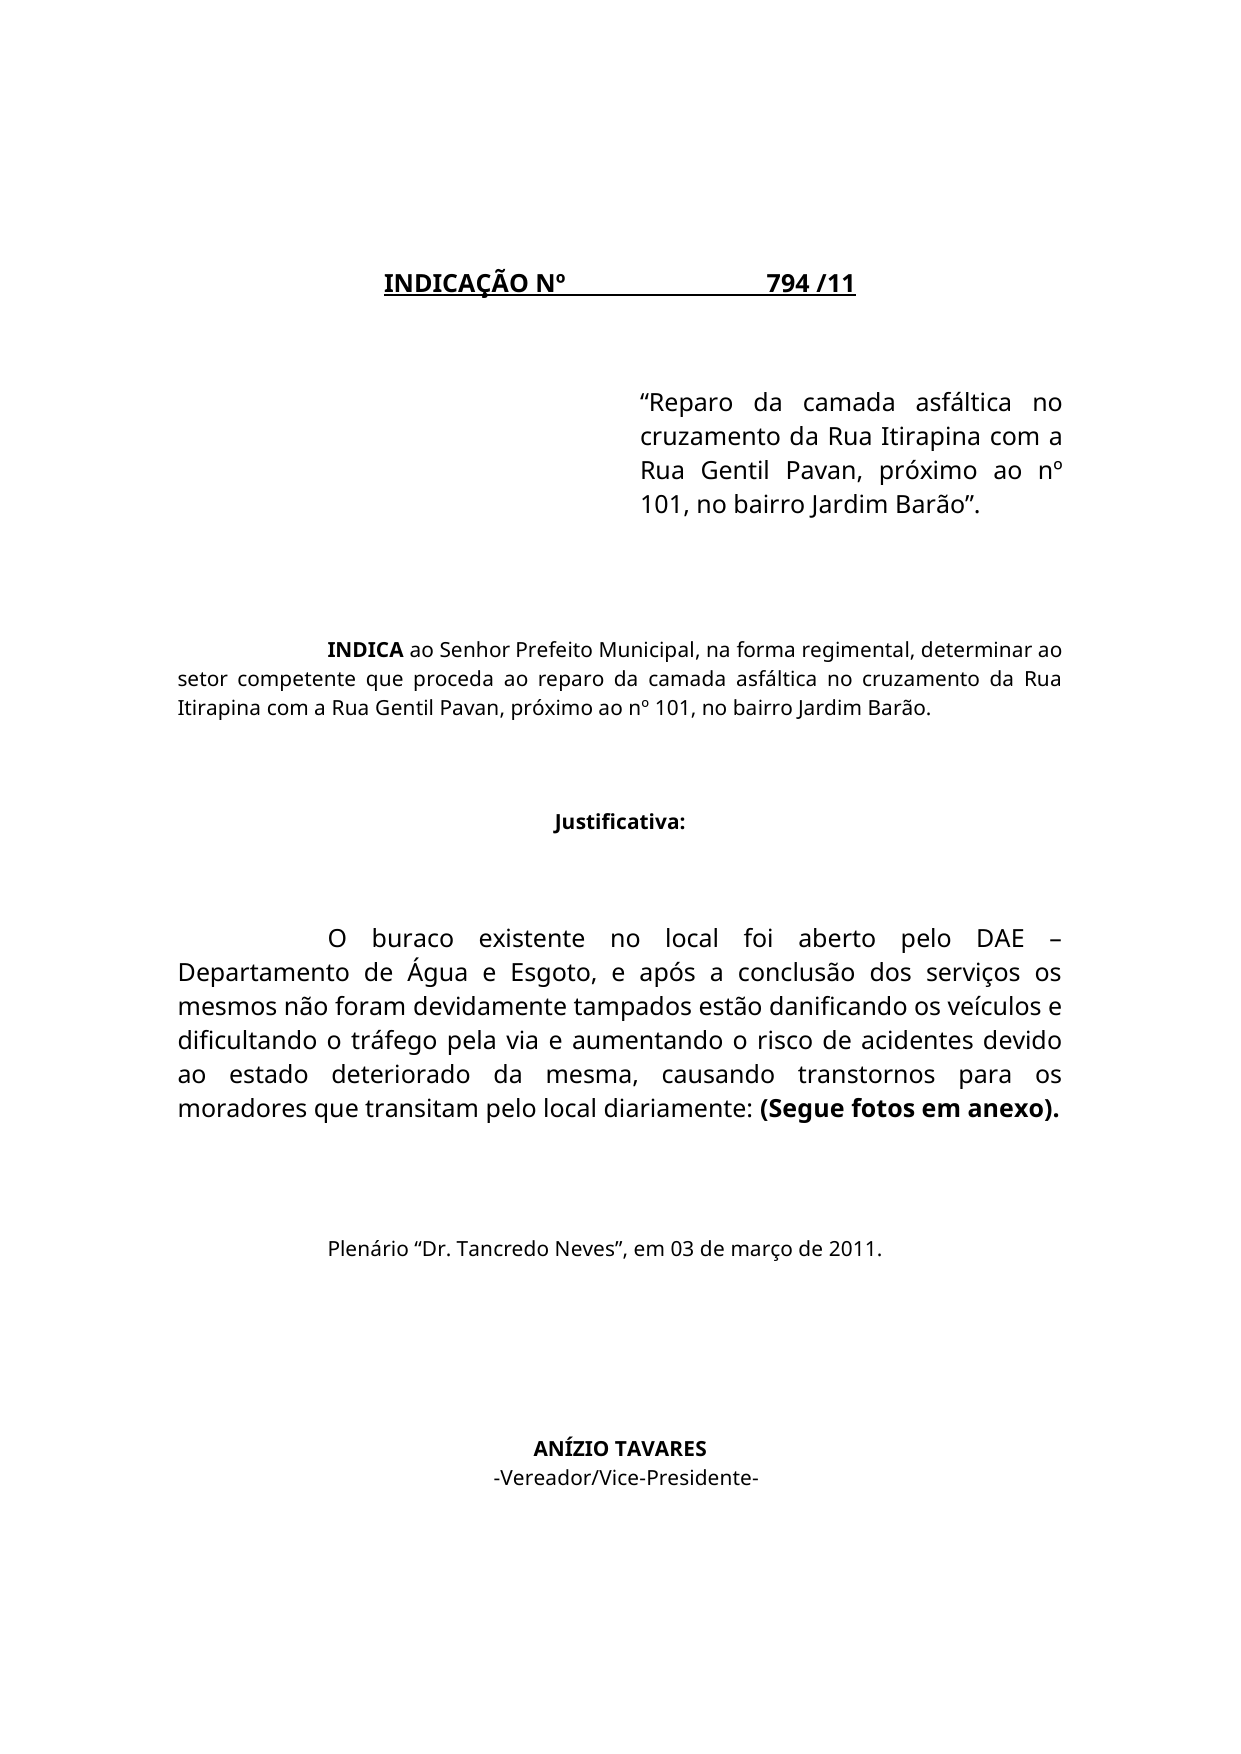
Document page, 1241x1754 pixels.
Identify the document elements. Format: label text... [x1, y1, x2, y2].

text INDICA ao Senhor Prefeito Municipal, na forma regimental, determinar ao setor competente que proceda ao reparo da camada asfáltica no cruzamento da Rua Itirapina com a Rua Gentil Pavan, próximo ao nº 101, no bairro Jardim Barão. [177, 635, 1063, 721]
text Justificativa: [177, 807, 1063, 835]
text ANÍZIO TAVARES [177, 1434, 1063, 1463]
text “Reparo da camada asfáltica no cruzamento da Rua Itirapina com a Rua Gentil Pavan, próximo ao nº 101, no bairro Jardim Barão”. [640, 385, 1063, 521]
text Plenário “Dr. Tancredo Neves”, em 03 de março de 2011. [177, 1234, 1063, 1263]
text -Vereador/Vice-Presidente- [177, 1463, 1063, 1491]
text O buraco existente no local foi aberto pelo DAE – Departamento de Água e Esgoto, e após a conclusão dos serviços os mesmos não foram devidamente tampados estão danificando os veículos e dificultando o tráfego pela via e aumentando o risco de acidentes devido ao estado deteriorado da mesma, causando transtornos para os moradores que transitam pelo local diariamente: (Segue fotos em anexo). [177, 921, 1063, 1124]
title INDICAÇÃO Nº 794 /11 [177, 266, 1063, 300]
